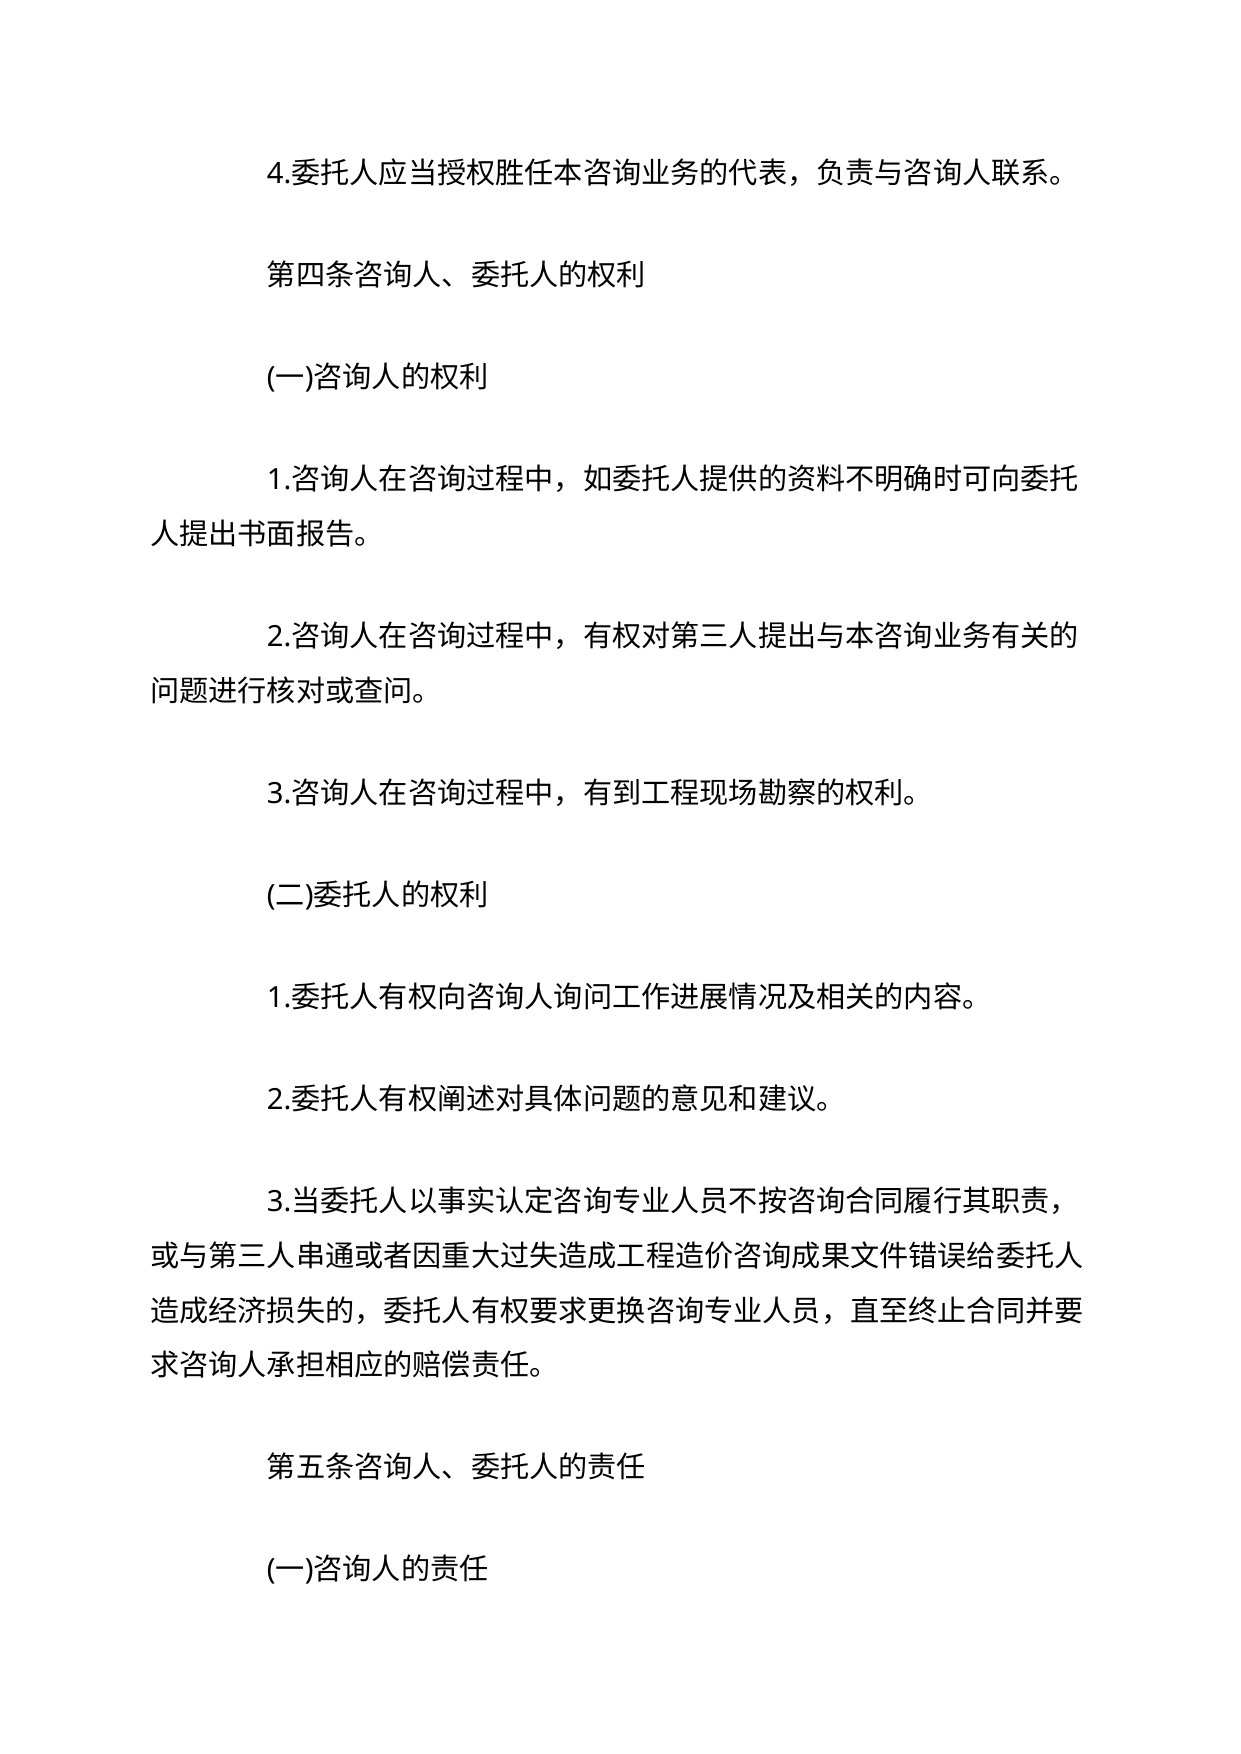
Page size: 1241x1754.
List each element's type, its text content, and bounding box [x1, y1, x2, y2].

text (一)咨询人的责任 [150, 1546, 1090, 1588]
text 第四条咨询人、委托人的权利 [150, 252, 1090, 294]
text 3.咨询人在咨询过程中，有到工程现场勘察的权利。 [150, 769, 1090, 812]
text 2.咨询人在咨询过程中，有权对第三人提出与本咨询业务有关的问题进行核对或查问。 [150, 612, 1090, 710]
text (二)委托人的权利 [150, 871, 1090, 914]
text 1.咨询人在咨询过程中，如委托人提供的资料不明确时可向委托人提出书面报告。 [150, 456, 1090, 553]
text 3.当委托人以事实认定咨询专业人员不按咨询合同履行其职责，或与第三人串通或者因重大过失造成工程造价咨询成果文件错误给委托人造成经济损失的，委托人有权要求更换咨询专业人员，直至终止合同并要求咨询人承担相应的赔偿责任。 [150, 1177, 1090, 1384]
text 4.委托人应当授权胜任本咨询业务的代表，负责与咨询人联系。 [150, 150, 1090, 192]
text (一)咨询人的权利 [150, 354, 1090, 396]
text 2.委托人有权阐述对具体问题的意见和建议。 [150, 1075, 1090, 1118]
text 第五条咨询人、委托人的责任 [150, 1444, 1090, 1486]
text 1.委托人有权向咨询人询问工作进展情况及相关的内容。 [150, 973, 1090, 1016]
